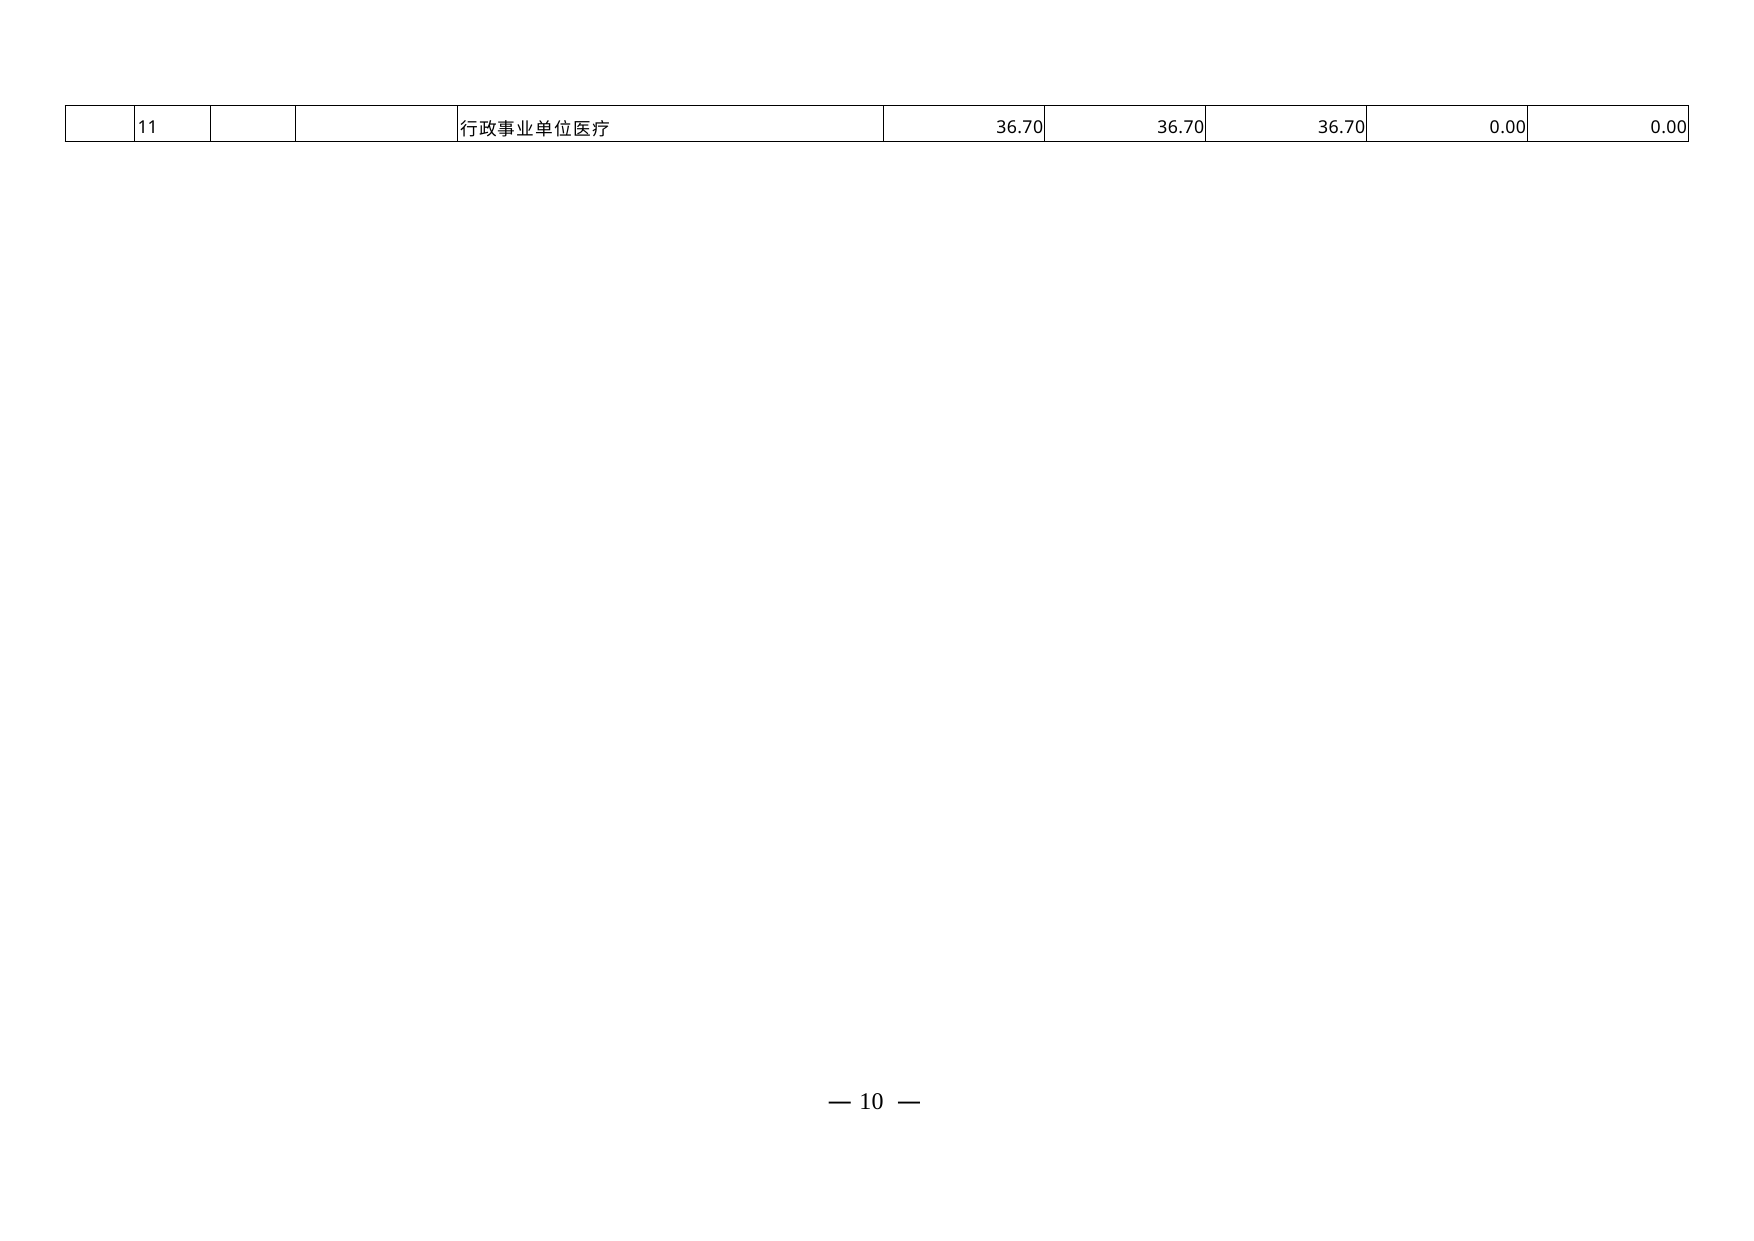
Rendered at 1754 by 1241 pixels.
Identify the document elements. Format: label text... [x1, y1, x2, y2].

table_cell [296, 106, 457, 141]
table_cell 11 [135, 106, 210, 141]
table_cell [66, 106, 134, 141]
table_cell 0.00 [1367, 106, 1527, 141]
table_cell 36.70 [884, 106, 1044, 141]
table_cell 36.70 [1206, 106, 1366, 141]
table_cell 36.70 [1045, 106, 1205, 141]
table_cell 行政事业单位医疗 [458, 106, 883, 141]
table_cell 0.00 [1528, 106, 1688, 141]
table_cell [211, 106, 295, 141]
